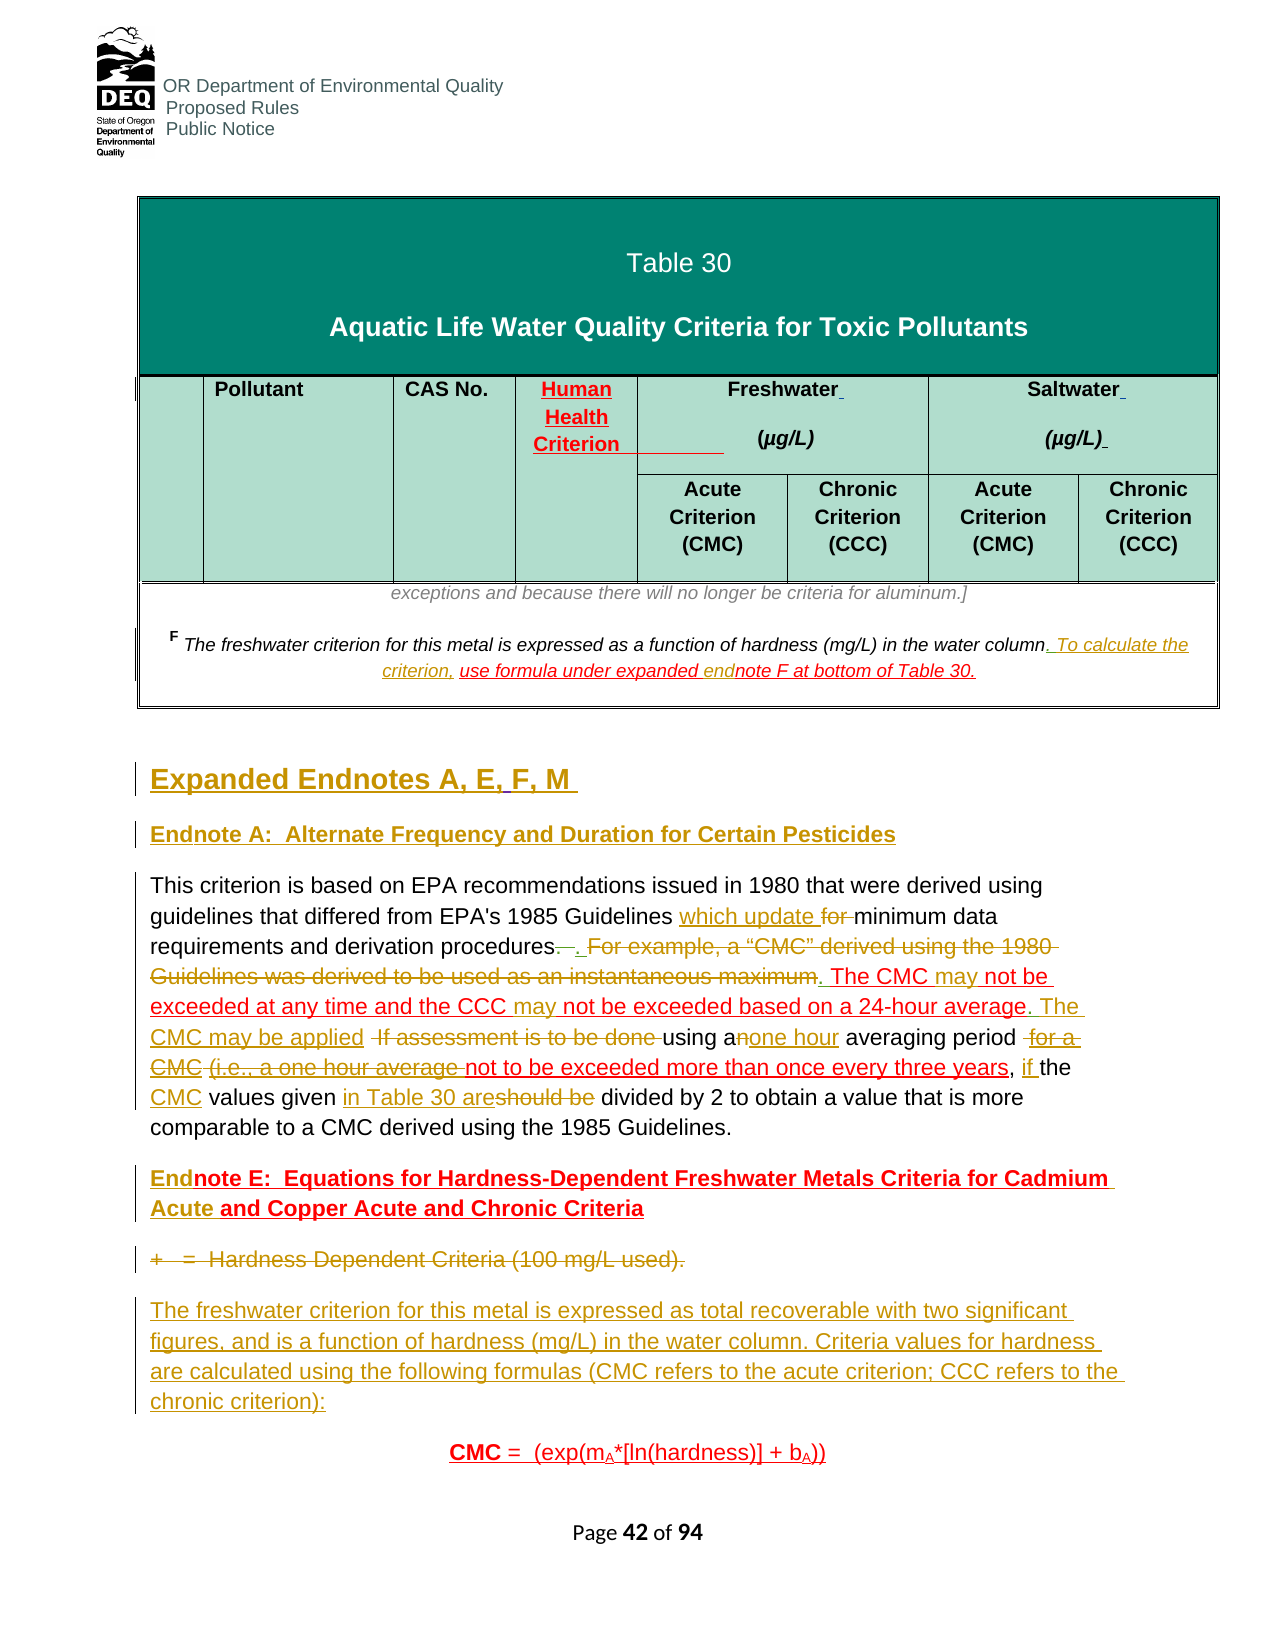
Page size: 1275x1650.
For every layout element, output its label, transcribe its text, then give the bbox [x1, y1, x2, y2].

table_cell Chronic Criterion (CCC) [1079, 475, 1217, 581]
table_cell Human Health Criterion [516, 377, 637, 581]
table_cell Freshwater (µg/L) [638, 377, 928, 474]
table_cell Acute Criterion (CMC) [638, 475, 787, 581]
text CMC = (exp(mA*[ln(hardness)] + bA)) [150, 1439, 1125, 1465]
table_header Table 30 Aquatic Life Water Quality Criteria for Toxic Pollutants [140, 199, 1217, 374]
table_cell Pollutant [204, 377, 393, 581]
table_cell CAS No. [394, 377, 515, 581]
text note E: Equations for Hardness-Dependent Freshwater Metals Criteria for Cadmiumand Copper Acute and Chronic Criteria [150, 1165, 1125, 1222]
table_cell Chronic Criterion (CCC) [788, 475, 928, 581]
text This criterion is based on EPA recommendations issued in 1980 that were derived using guidelines that differed from EPA's 1985 Guidelines minimum data requirements and derivation proceduresThe CMC not be exceeded at any time and the CCC not be exceeded based on a 24-hour average using a averaging period not to be exceeded more than once every three years, the values given divided by 2 to obtain a value that is more comparable to a CMC derived using the 1985 Guidelines. [150, 872, 1125, 1140]
table_cell [140, 377, 203, 581]
table_cell Saltwater (µg/L) [929, 377, 1217, 474]
picture [97, 26, 156, 159]
table_cell C Freshwater and saltwater criteria Criterion for metals are is expressed in terms of “dissolved” concentrations in the water column., except where otherwise noted (e.g. aluminum) [Changed footnote from Table 33B footnote to account for a few exceptions and because there will no longer be criteria for aluminum.] F The freshwater criterion for this metal is expressed as a function of hardness (mg/L) in the water column use formula under expanded note F at bottom of Table 30. [139, 581, 1219, 706]
table_cell Acute Criterion (CMC) [929, 475, 1078, 581]
